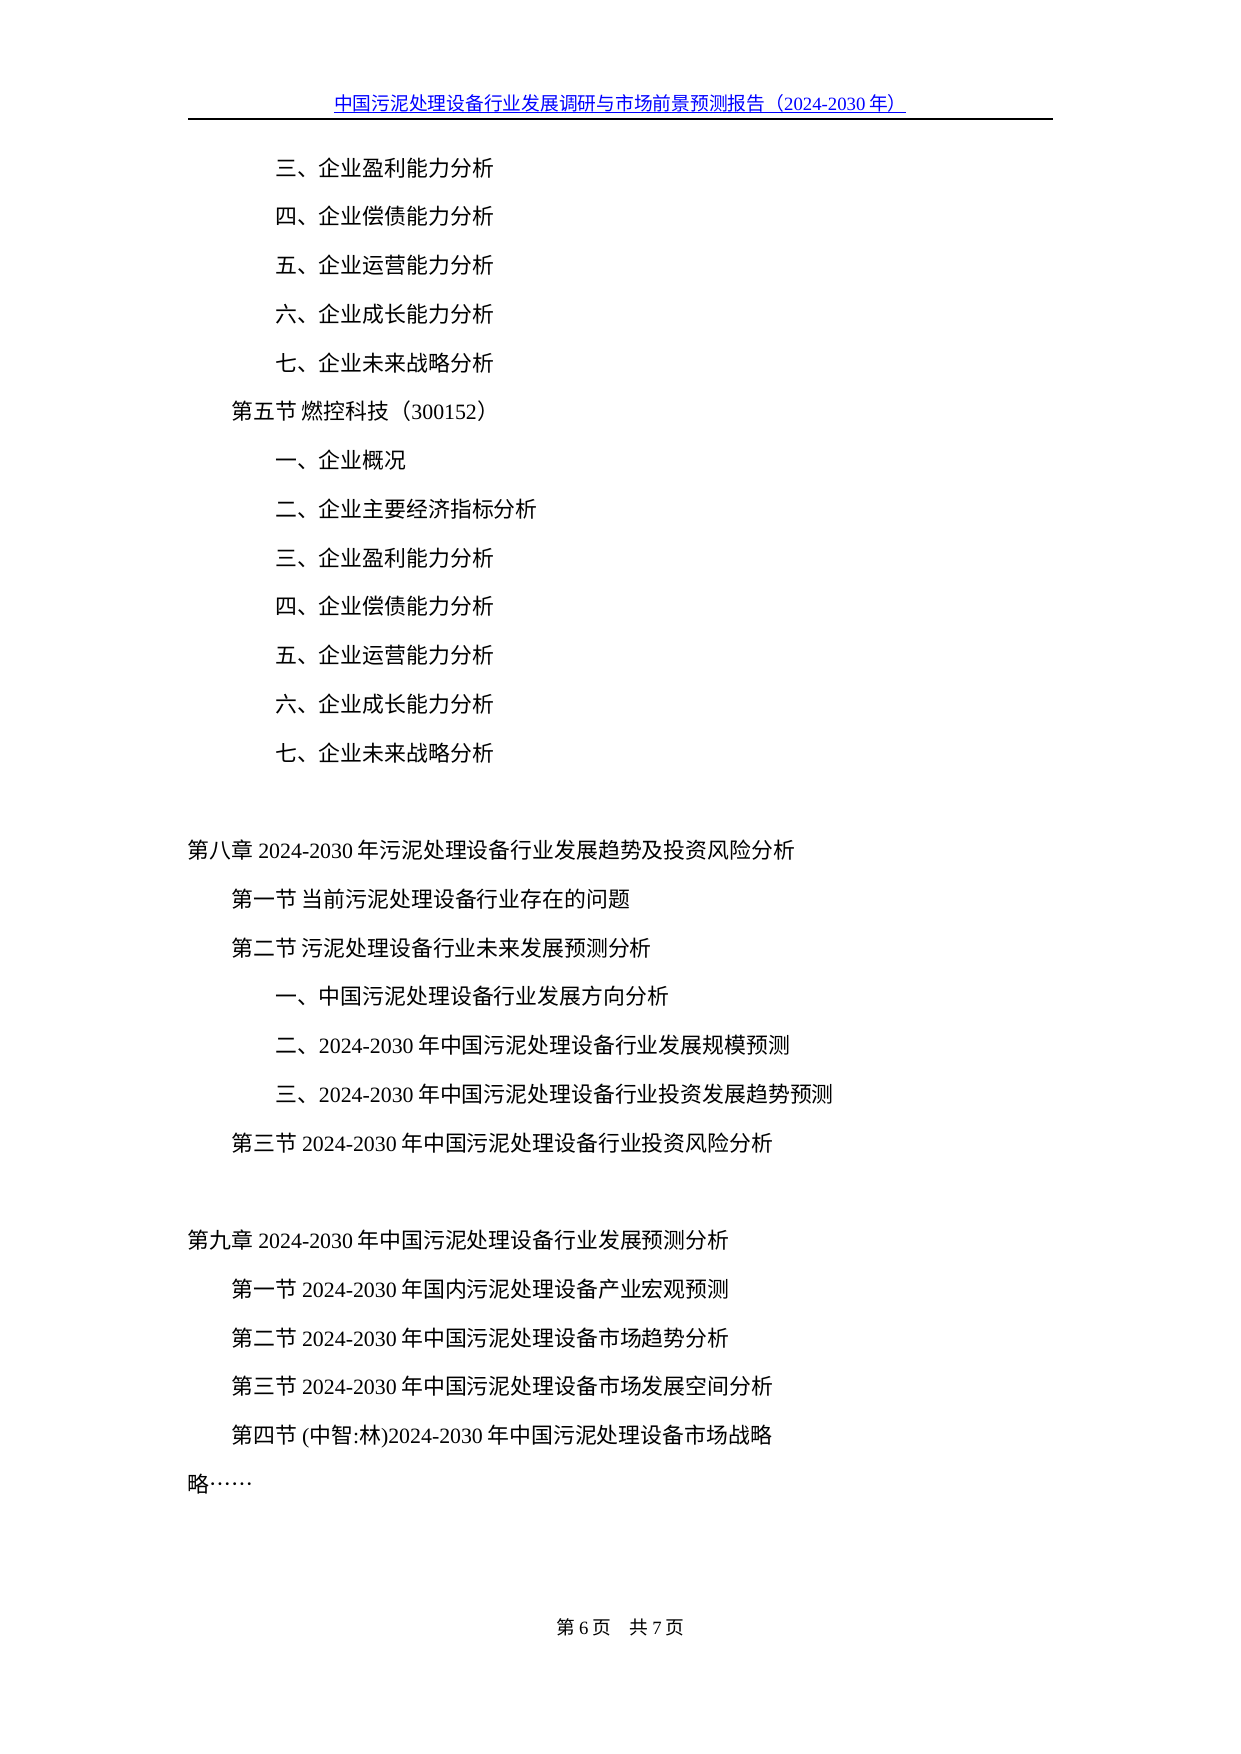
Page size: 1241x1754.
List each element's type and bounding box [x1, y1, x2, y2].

text [187, 150, 1053, 1499]
